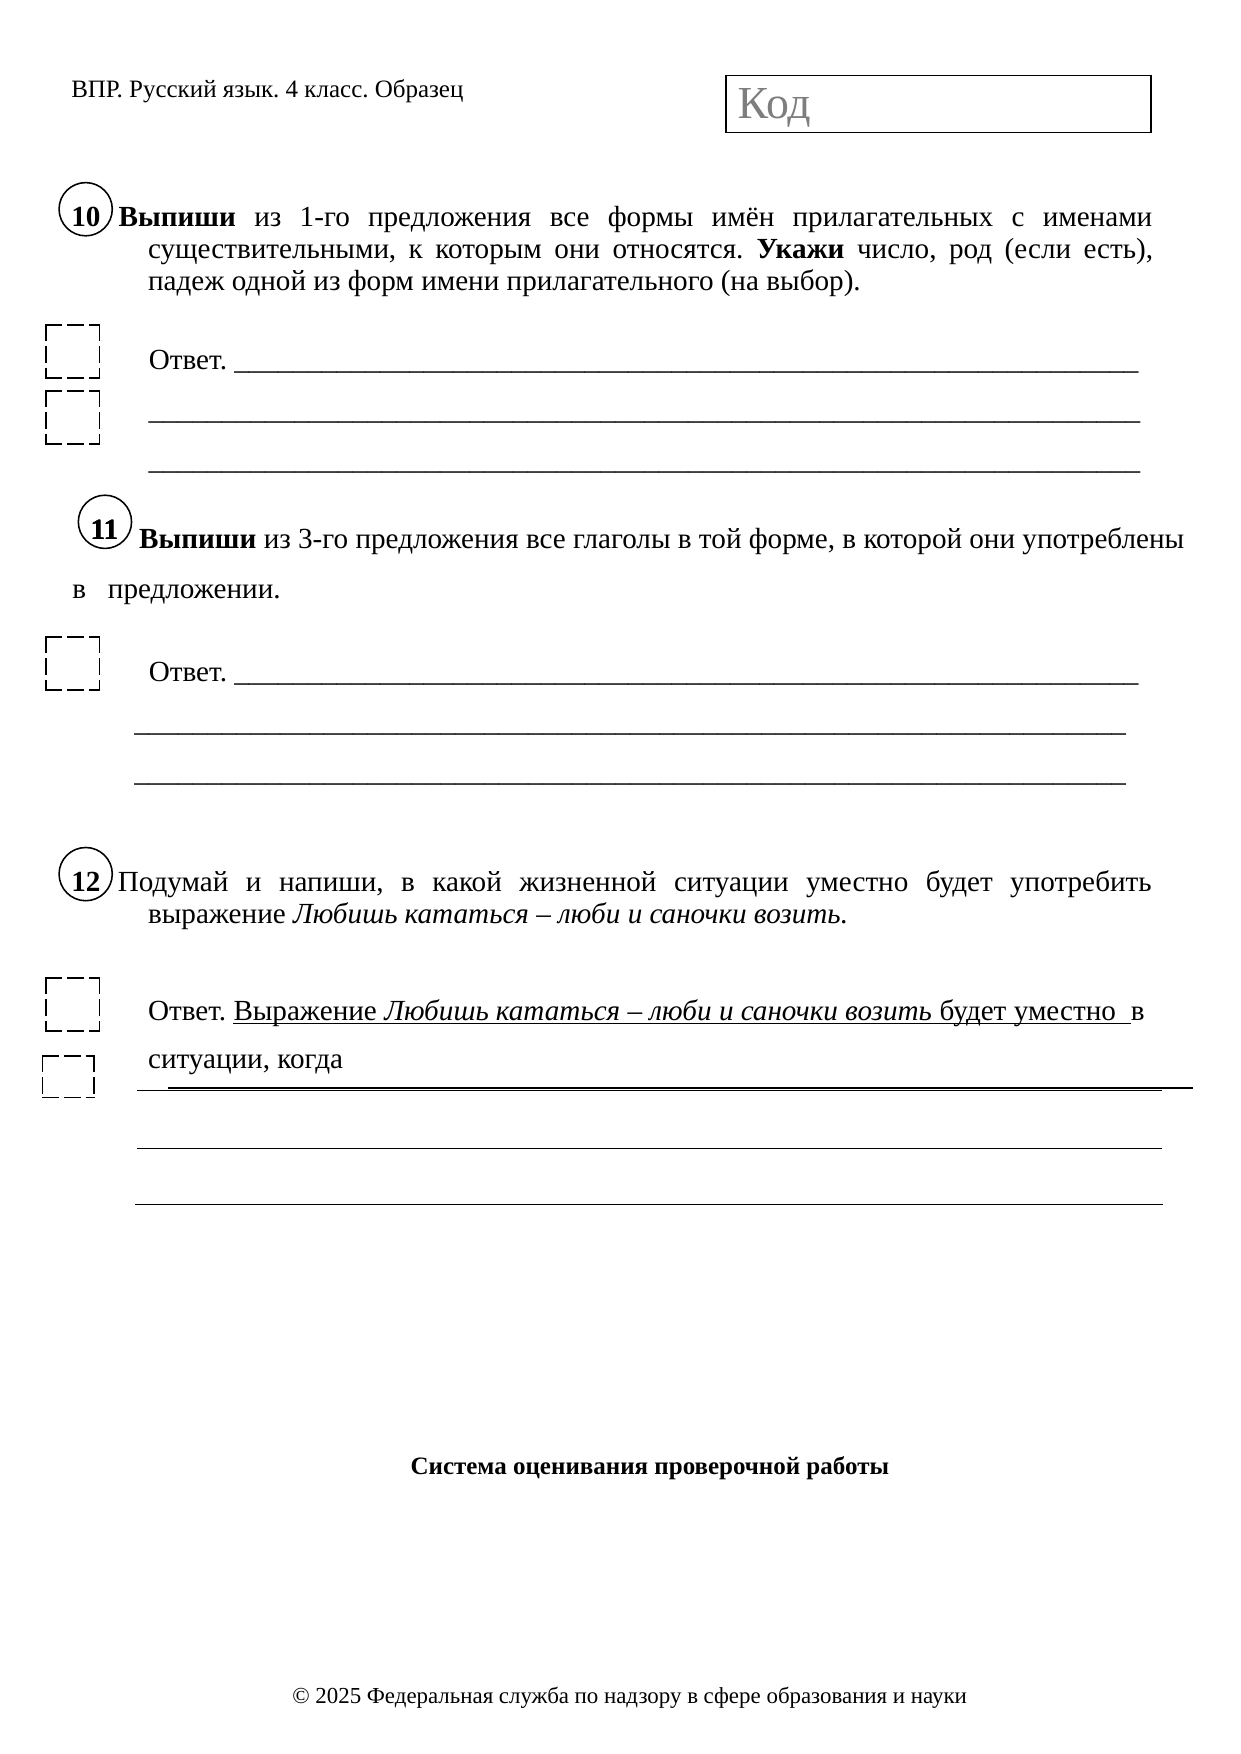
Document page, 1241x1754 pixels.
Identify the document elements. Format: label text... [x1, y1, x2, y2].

text Система оценивания проверочной работы [141, 1451, 1159, 1480]
text 10 Выпиши из 1-го предложения все формы имён прилагательных с именами существительными, к которым они относятся. Укажи число, род (если есть), падеж одной из форм имени прилагательного (на выбор). [71, 201, 1153, 297]
text Ответ. Выражение Любишь кататься – люби и саночки возить будет уместно в ситуации, когда [148, 993, 1154, 1075]
table_header [46, 977, 99, 1030]
table_header [46, 390, 99, 443]
table_header [46, 636, 99, 689]
table_header [43, 1055, 94, 1097]
text 12 Подумай и напиши, в какой жизненной ситуации уместно будет употребить выражение Любишь кататься – люби и саночки возить. [71, 866, 1153, 929]
table_header [46, 324, 99, 377]
text Выпиши из 3-го предложения все глаголы в той форме, в которой они употреблены в предложении. [71, 495, 1188, 604]
text Ответ. ______________________________________________________________ ____________________________________________________________________ ____________________________________________________________________ [71, 342, 1188, 476]
text Ответ. ______________________________________________________________ ____________________________________________________________________ ____________________________________________________________________ [71, 654, 1188, 788]
